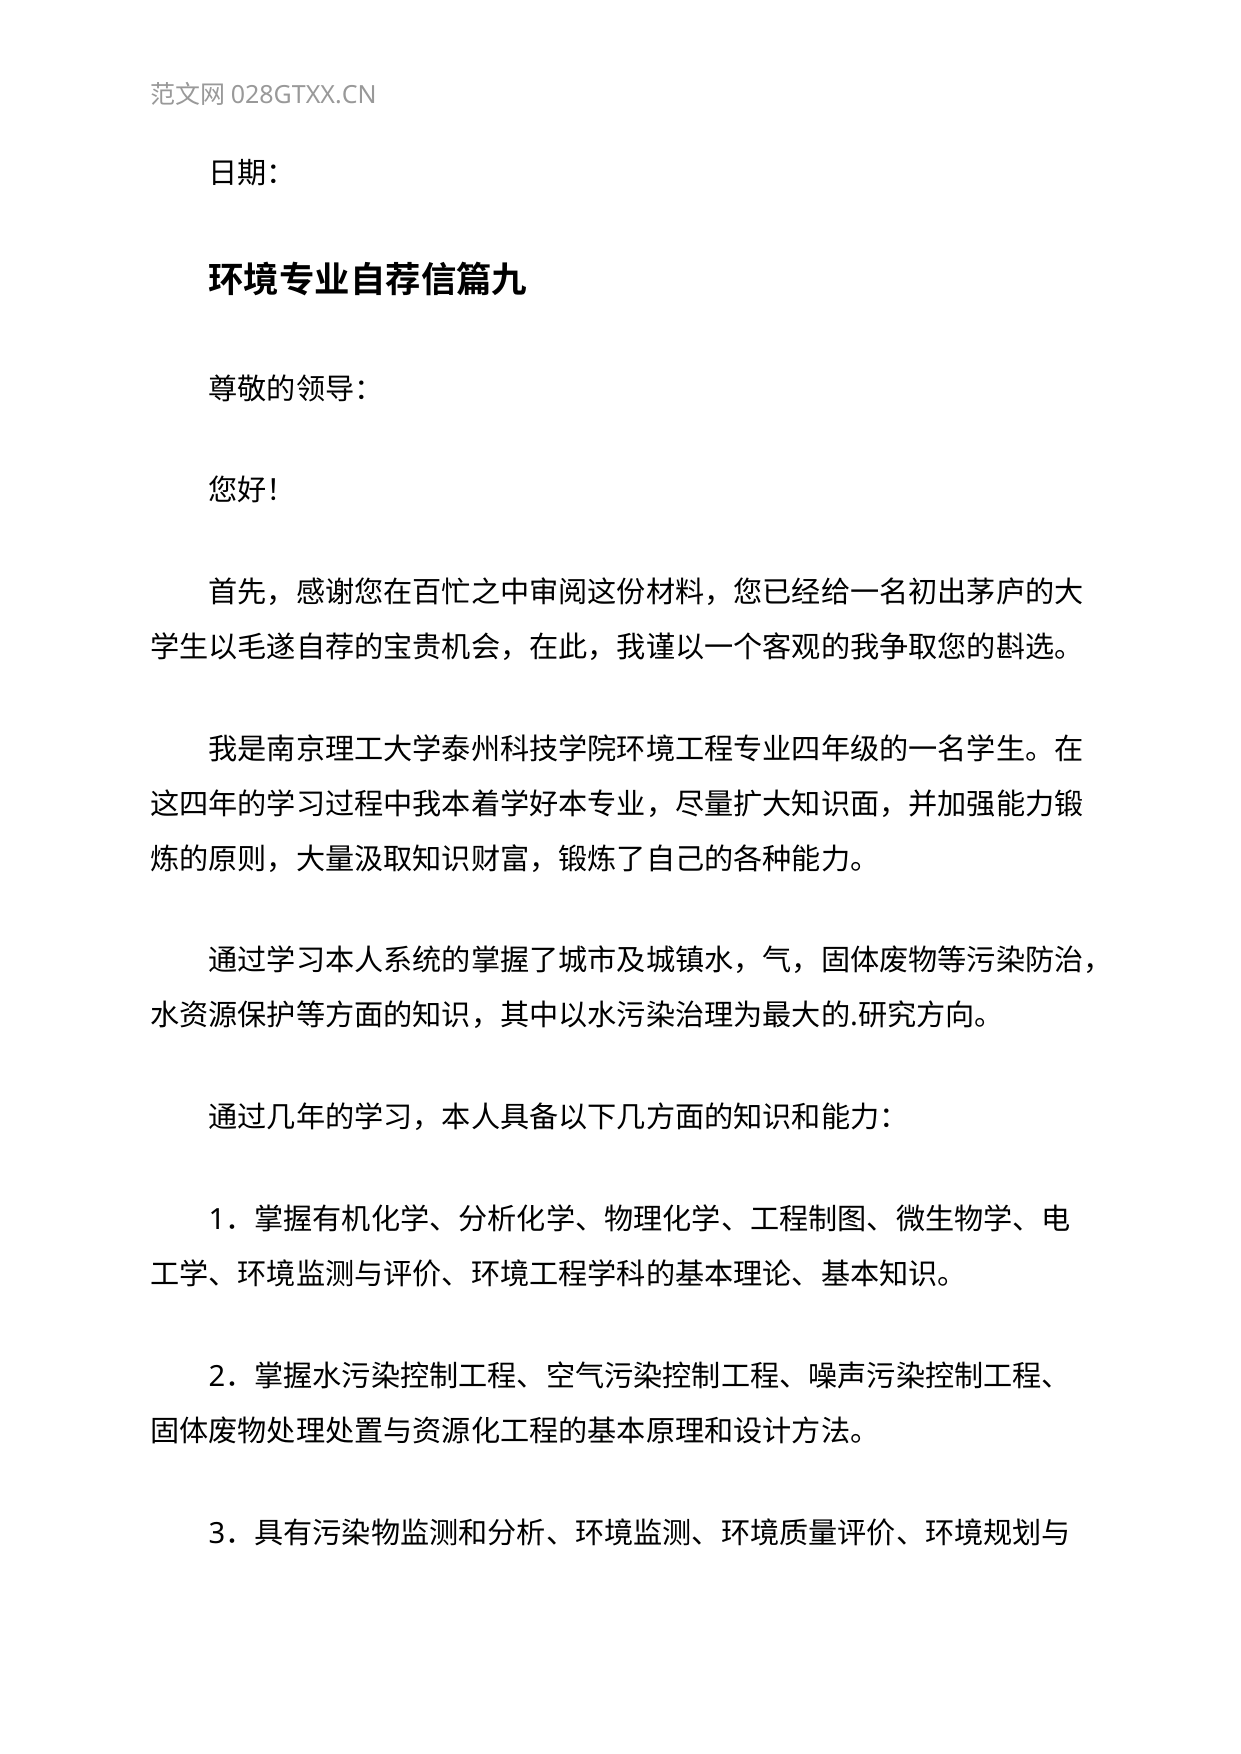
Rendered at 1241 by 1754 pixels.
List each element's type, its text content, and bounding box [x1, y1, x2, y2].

text 尊敬的领导： [150, 365, 1090, 407]
text 我是南京理工大学泰州科技学院环境工程专业四年级的一名学生。在这四年的学习过程中我本着学好本专业，尽量扩大知识面，并加强能力锻炼的原则，大量汲取知识财富，锻炼了自己的各种能力。 [150, 725, 1090, 877]
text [150, 1509, 1090, 1552]
text 日期： [150, 150, 1090, 192]
text 2．掌握水污染控制工程、空气污染控制工程、噪声污染控制工程、固体废物处理处置与资源化工程的基本原理和设计方法。 [150, 1352, 1090, 1450]
text 您好！ [150, 467, 1090, 509]
text 首先，感谢您在百忙之中审阅这份材料，您已经给一名初出茅庐的大学生以毛遂自荐的宝贵机会，在此，我谨以一个客观的我争取您的斟选。 [150, 569, 1090, 666]
text 1．掌握有机化学、分析化学、物理化学、工程制图、微生物学、电工学、环境监测与评价、环境工程学科的基本理论、基本知识。 [150, 1196, 1090, 1293]
text 环境专业自荐信篇九 [150, 252, 1090, 303]
text 通过几年的学习，本人具备以下几方面的知识和能力： [150, 1094, 1090, 1136]
text 通过学习本人系统的掌握了城市及城镇水，气，固体废物等污染防治，水资源保护等方面的知识，其中以水污染治理为最大的.研究方向。 [150, 937, 1090, 1034]
